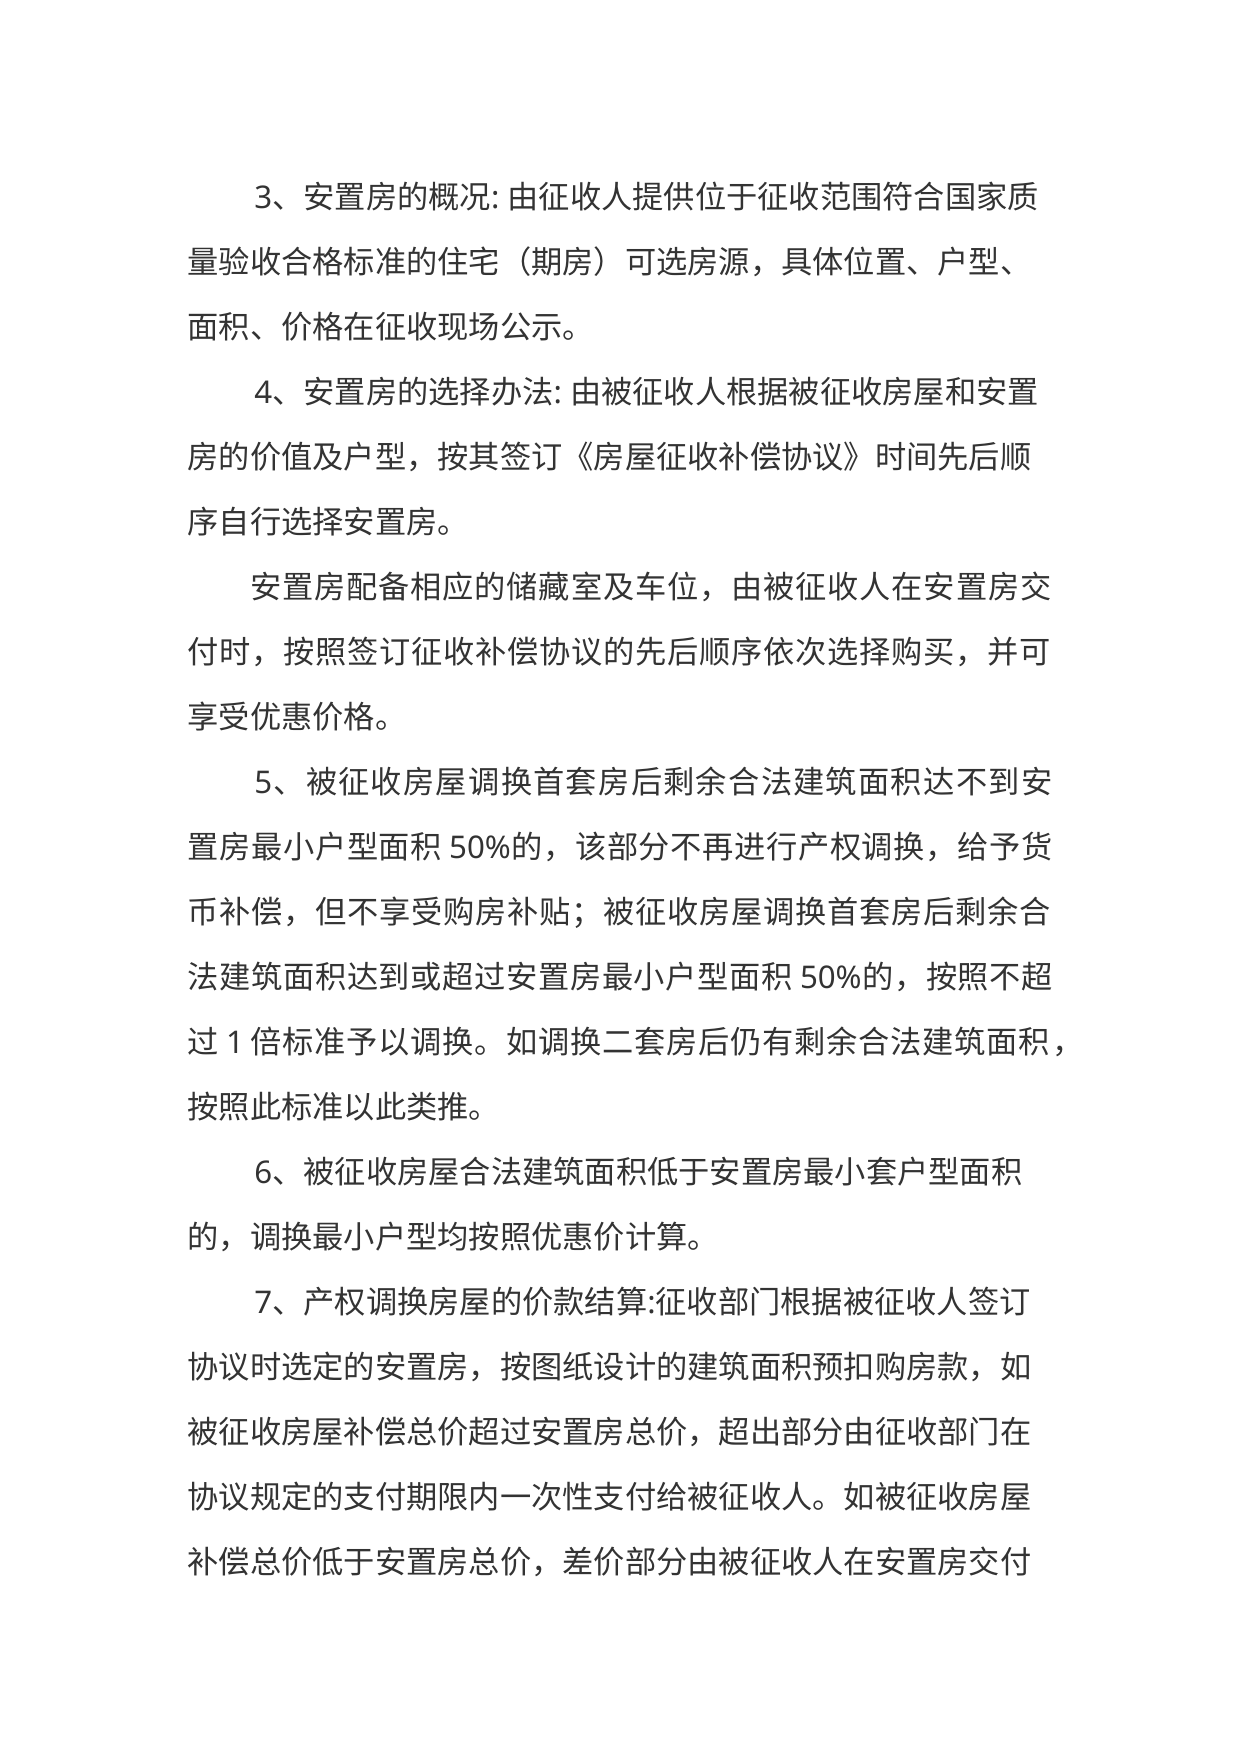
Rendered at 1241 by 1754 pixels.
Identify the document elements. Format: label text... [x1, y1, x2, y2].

text 5、被征收房屋调换首套房后剩余合法建筑面积达不到安置房最小户型面积50%的，该部分不再进行产权调换，给予货币补偿，但不享受购房补贴；被征收房屋调换首套房后剩余合法建筑面积达到或超过安置房最小户型面积50%的，按照不超过1倍标准予以调换。如调换二套房后仍有剩余合法建筑面积，按照此标准以此类推。 [187, 747, 1053, 1137]
text 6、被征收房屋合法建筑面积低于安置房最小套户型面积的，调换最小户型均按照优惠价计算。 [187, 1137, 1053, 1267]
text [187, 1267, 1053, 1592]
text 3、安置房的概况: 由征收人提供位于征收范围符合国家质量验收合格标准的住宅（期房）可选房源，具体位置、户型、面积、价格在征收现场公示。 [187, 162, 1053, 357]
text 4、安置房的选择办法: 由被征收人根据被征收房屋和安置房的价值及户型，按其签订《房屋征收补偿协议》时间先后顺序自行选择安置房。 [187, 357, 1053, 552]
text 安置房配备相应的储藏室及车位，由被征收人在安置房交付时，按照签订征收补偿协议的先后顺序依次选择购买，并可享受优惠价格。 [187, 552, 1053, 747]
